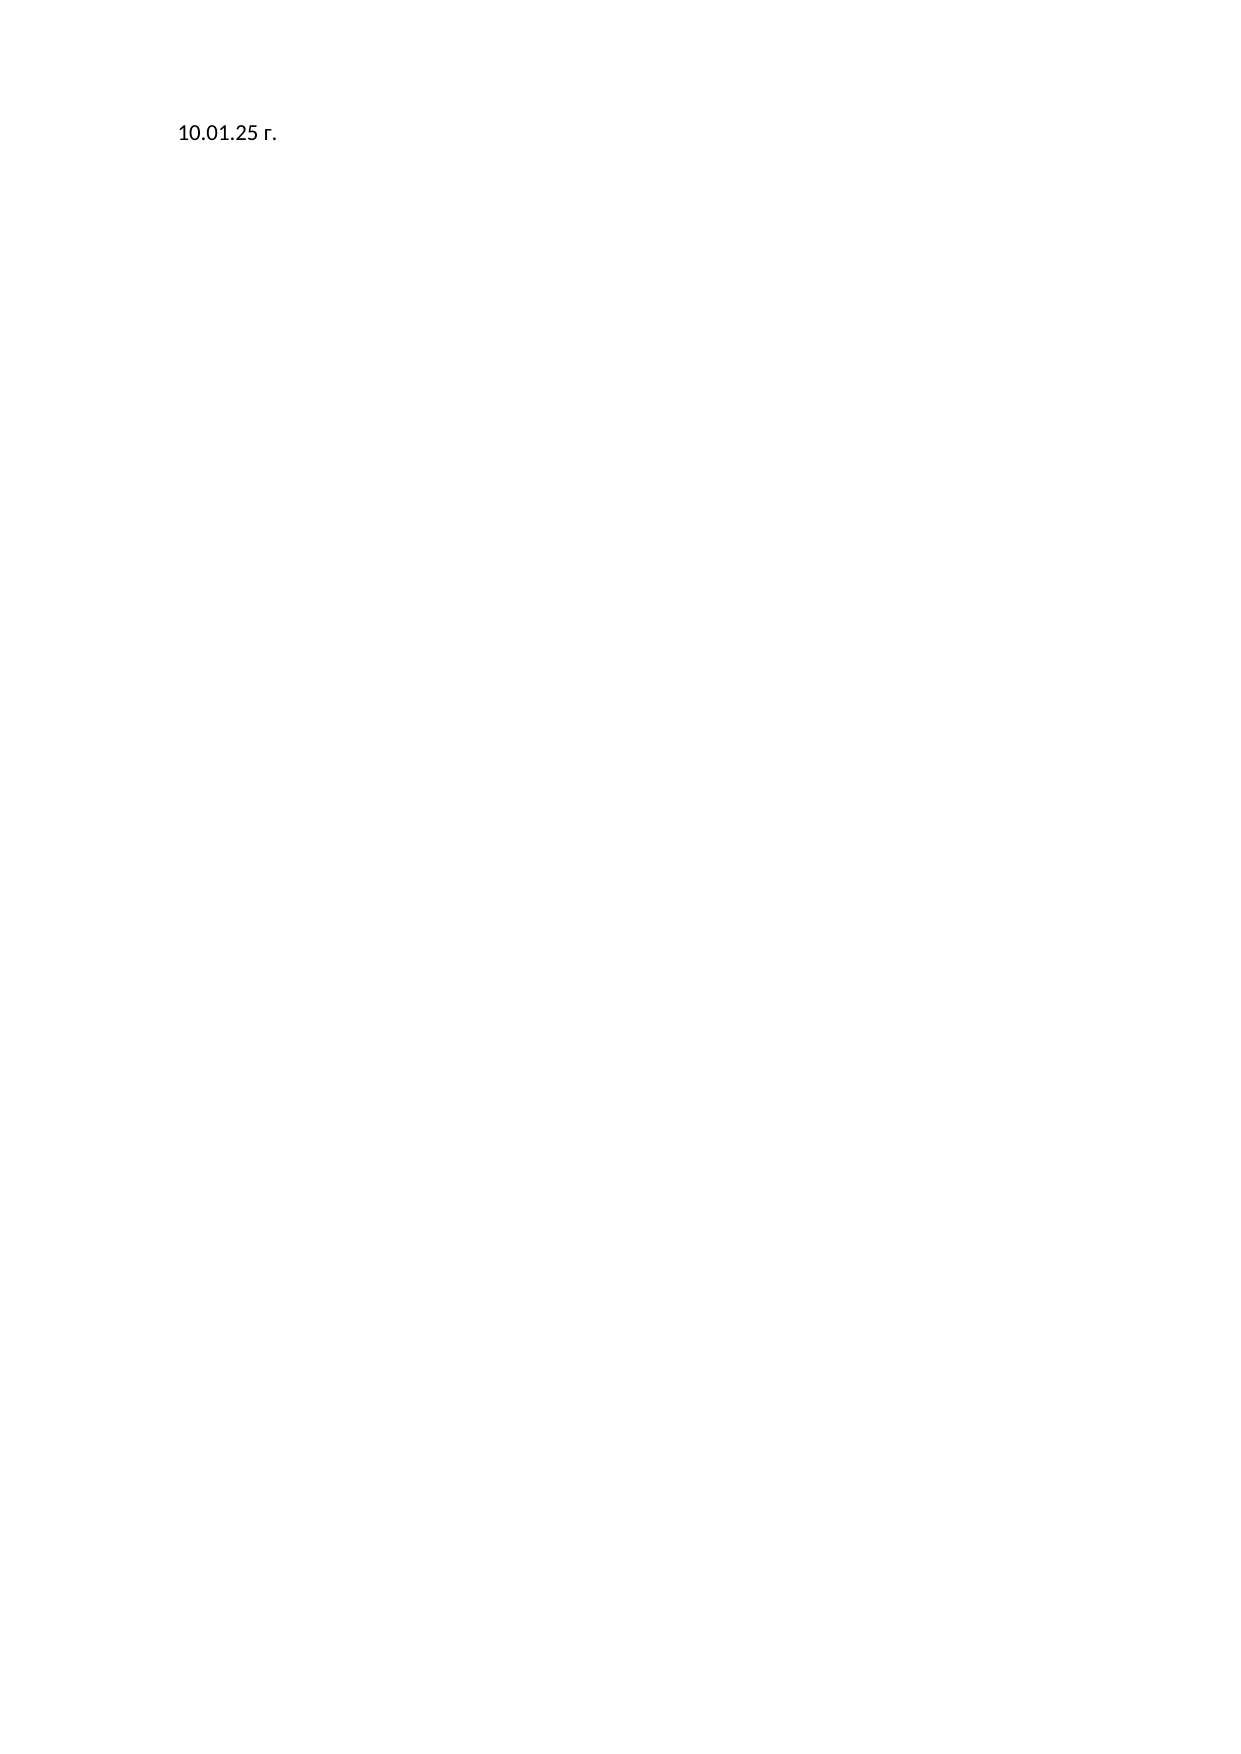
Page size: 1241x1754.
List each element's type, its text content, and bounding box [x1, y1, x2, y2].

text 10.01.25 г. [177, 118, 1152, 146]
